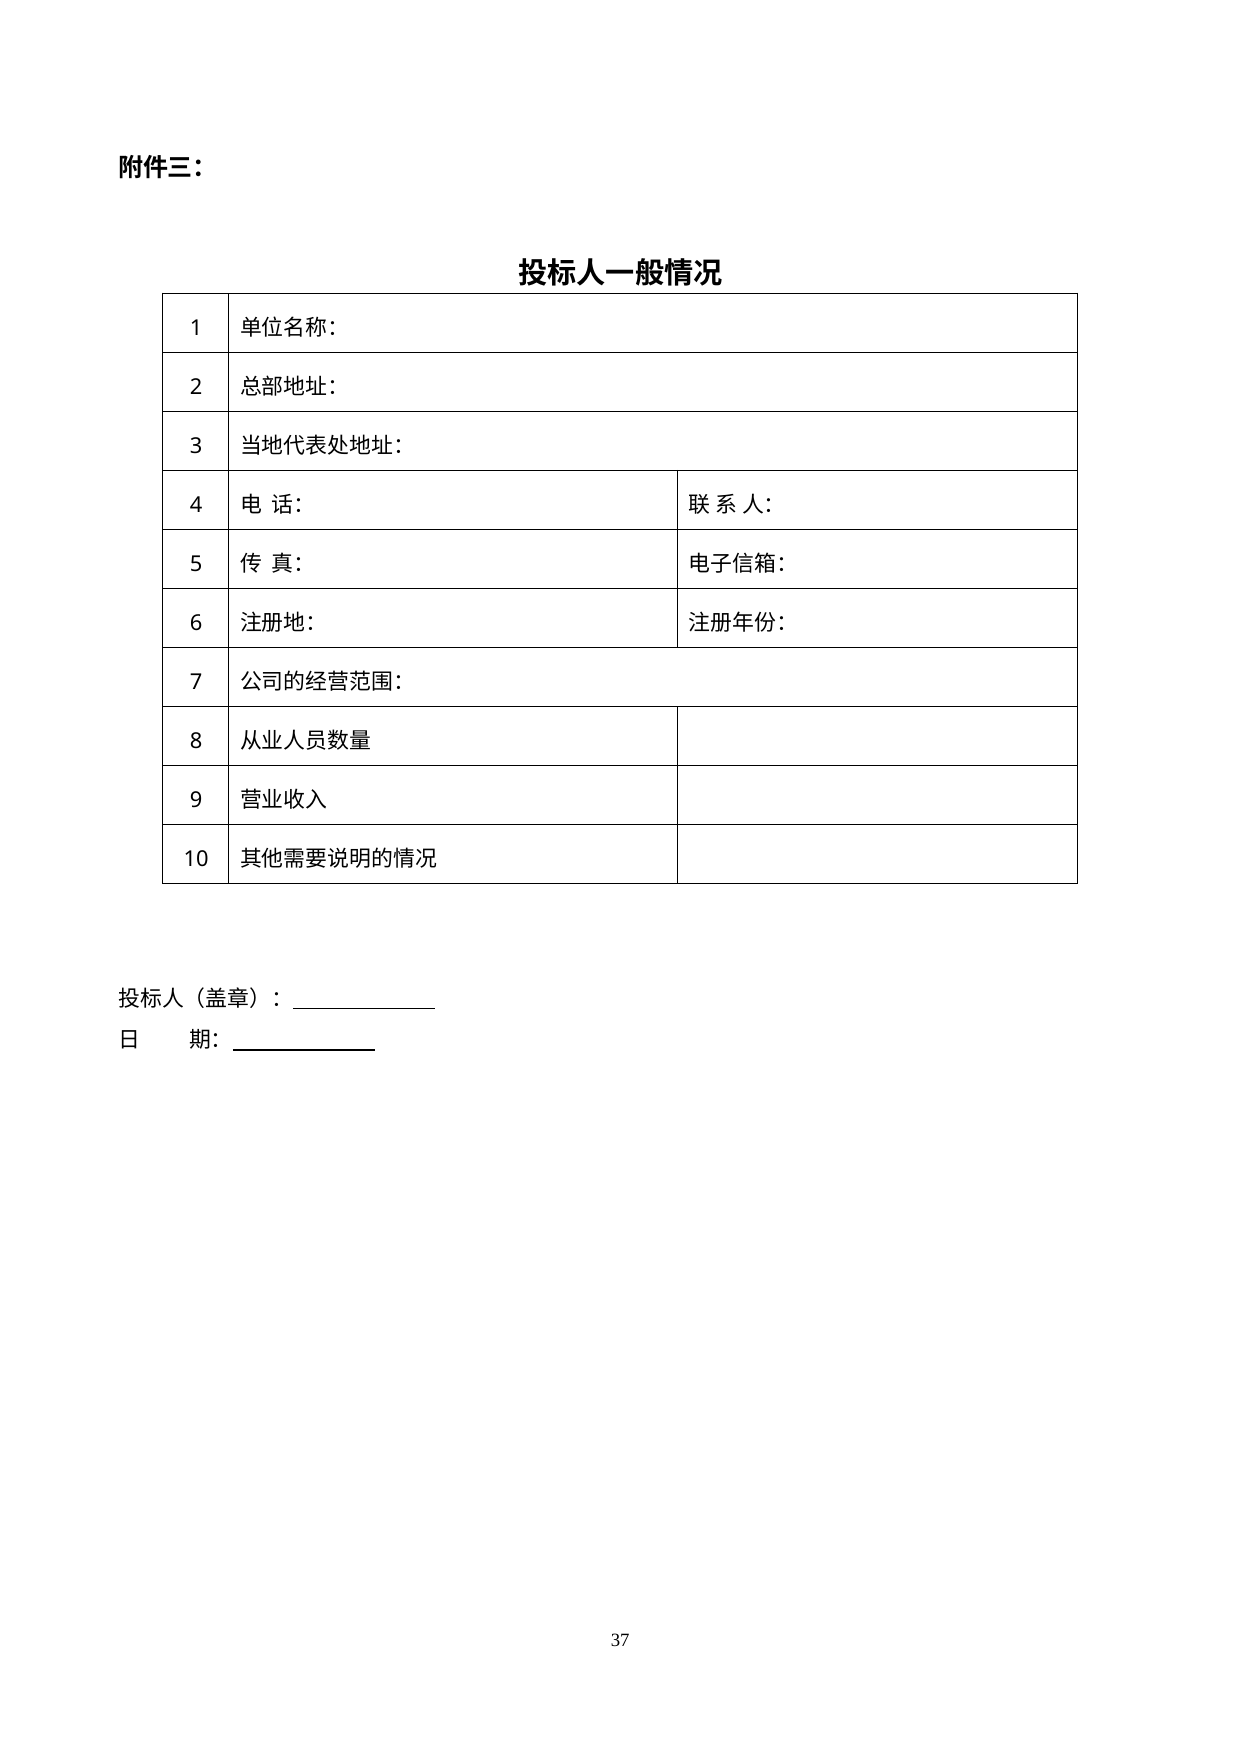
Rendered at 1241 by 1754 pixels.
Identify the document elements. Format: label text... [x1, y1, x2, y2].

table_cell 当地代表处地址： [229, 412, 1077, 470]
table_cell 9 [163, 766, 228, 824]
table_cell 3 [163, 412, 228, 470]
table_cell [678, 766, 1077, 824]
text 投标人一般情况 [118, 247, 1122, 293]
table_cell 2 [163, 353, 228, 411]
table_cell 4 [163, 471, 228, 529]
table_cell 传 真： [229, 530, 677, 588]
table_cell 8 [163, 707, 228, 765]
text 投标人（盖章）： [118, 971, 1122, 1012]
table_cell 从业人员数量 [229, 707, 677, 765]
table_cell [678, 825, 1077, 883]
table_cell 注册地： [229, 589, 677, 647]
table_cell 其他需要说明的情况 [229, 825, 677, 883]
table_cell 总部地址： [229, 353, 1077, 411]
table_cell 公司的经营范围： [229, 648, 1077, 706]
table_cell 6 [163, 589, 228, 647]
table_cell [678, 707, 1077, 765]
table_cell 营业收入 [229, 766, 677, 824]
table_header 1 [163, 294, 228, 352]
table_cell 联 系 人： [678, 471, 1077, 529]
text 附件三： [118, 148, 1122, 184]
table_cell 10 [163, 825, 228, 883]
table_cell 电子信箱： [678, 530, 1077, 588]
table_cell 7 [163, 648, 228, 706]
table_cell 5 [163, 530, 228, 588]
table_cell 注册年份： [678, 589, 1077, 647]
text 日 期： [118, 1012, 1122, 1054]
table_cell 电 话： [229, 471, 677, 529]
table_header 单位名称： [229, 294, 1077, 352]
